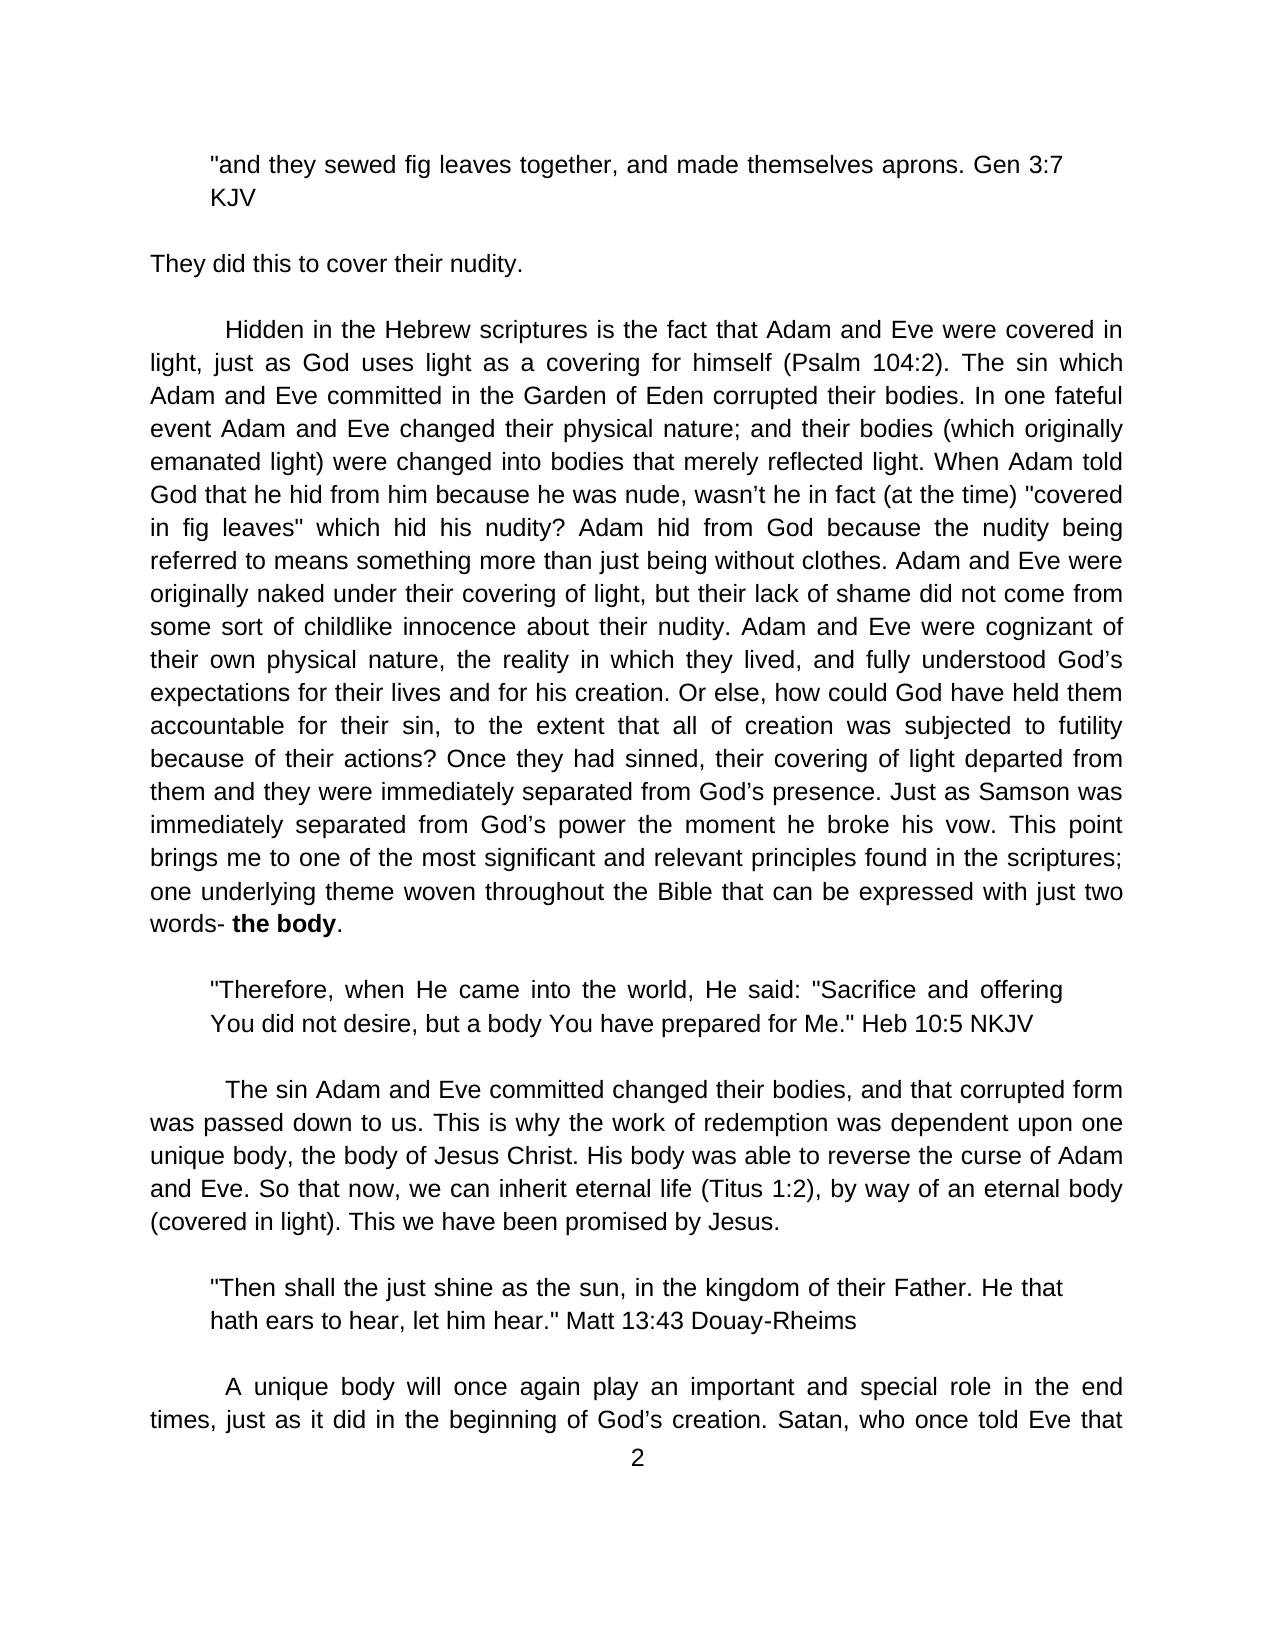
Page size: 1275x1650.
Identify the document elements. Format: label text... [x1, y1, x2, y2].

text "and they sewed fig leaves together, and made themselves aprons. Gen 3:7 KJV [210, 150, 1065, 212]
text "Therefore, when He came into the world, He said: "Sacrifice and offering You did not desire, but a body You have prepared for Me." Heb 10:5 NKJV [210, 976, 1065, 1037]
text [150, 1372, 1125, 1433]
text Hidden in the Hebrew scriptures is the fact that Adam and Eve were covered in light, just as God uses light as a covering for himself (Psalm 104:2). The sin which Adam and Eve committed in the Garden of Eden corrupted their bodies. In one fateful event Adam and Eve changed their physical nature; and their bodies (which originally emanated light) were changed into bodies that merely reflected light. When Adam told God that he hid from him because he was nude, wasn’t he in fact (at the time) "covered in fig leaves" which hid his nudity? Adam hid from God because the nudity being referred to means something more than just being without clothes. Adam and Eve were originally naked under their covering of light, but their lack of shame did not come from some sort of childlike innocence about their nudity. Adam and Eve were cognizant of their own physical nature, the reality in which they lived, and fully understood God’s expectations for their lives and for his creation. Or else, how could God have held them accountable for their sin, to the extent that all of creation was subjected to futility because of their actions? Once they had sinned, their covering of light departed from them and they were immediately separated from God’s presence. Just as Samson was immediately separated from God’s power the moment he broke his vow. This point brings me to one of the most significant and relevant principles found in the scriptures; one underlying theme woven throughout the Bible that can be expressed with just two words- the body. [150, 315, 1125, 938]
text They did this to cover their nudity. [150, 249, 1125, 278]
text The sin Adam and Eve committed changed their bodies, and that corrupted form was passed down to us. This is why the work of redemption was dependent upon one unique body, the body of Jesus Christ. His body was able to reverse the curse of Adam and Eve. So that now, we can inherit eternal life (Titus 1:2), by way of an eternal body (covered in light). This we have been promised by Jesus. [150, 1074, 1125, 1235]
text "Then shall the just shine as the sun, in the kingdom of their Father. He that hath ears to hear, let him hear." Matt 13:43 Douay-Rheims [210, 1273, 1065, 1334]
